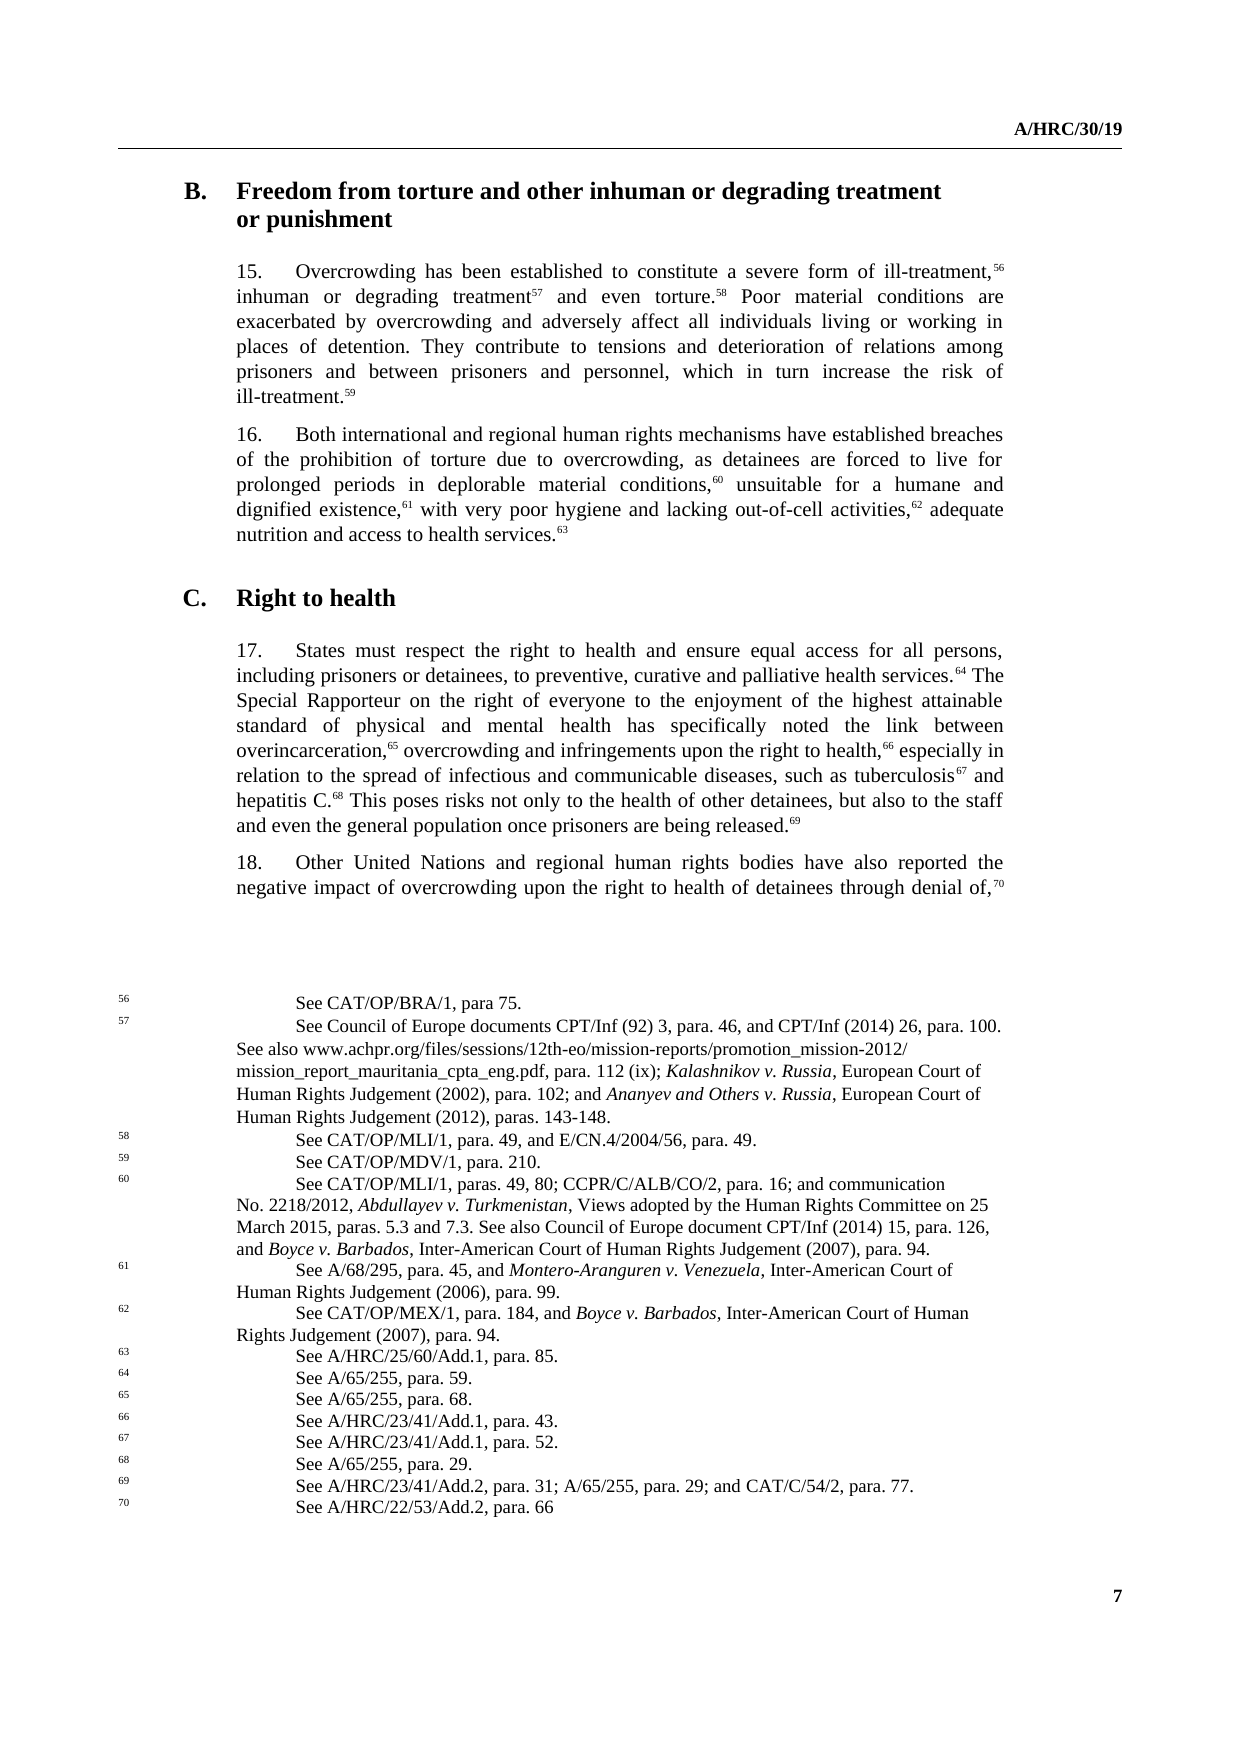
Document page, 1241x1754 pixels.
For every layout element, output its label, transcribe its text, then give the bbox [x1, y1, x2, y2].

text C. Right to health [118, 583, 1004, 612]
text 17. States must respect the right to health and ensure equal access for all persons, including prisoners or detainees, to preventive, curative and palliative health services. The Special Rapporteur on the right of everyone to the enjoyment of the highest attainable standard of physical and mental health has specifically noted the link between overincarceration, overcrowding and infringements upon the right to health, especially in relation to the spread of infectious and communicable diseases, such as tuberculosis and hepatitis C. This poses risks not only to the health of other detainees, but also to the staff and even the general population once prisoners are being released. [236, 637, 1004, 837]
text 15. Overcrowding has been established to constitute a severe form of ill-treatment, inhuman or degrading treatment and even torture. Poor material conditions are exacerbated by overcrowding and adversely affect all individuals living or working in places of detention. They contribute to tensions and deterioration of relations among prisoners and between prisoners and personnel, which in turn increase the risk of ill-treatment. [236, 258, 1004, 408]
text 18. Other United Nations and regional human rights bodies have also reported the negative impact of overcrowding upon the right to health of detainees through denial of, or inadequate access to, medical treatment, insufficient mental health services, lack of health-care professionals in places of detention, failure to implement effective harm-reduction programmes and drug-dependence treatment. Overcrowding has also been found to be a root cause of entirely preventable medical conditions. [236, 849, 1004, 899]
text 16. Both international and regional human rights mechanisms have established breaches of the prohibition of torture due to overcrowding, as detainees are forced to live for prolonged periods in deplorable material conditions, unsuitable for a humane and dignified existence, with very poor hygiene and lacking out-of-cell activities, adequate nutrition and access to health services. [236, 421, 1004, 546]
text B. Freedom from torture and other inhuman or degrading treatment or punishment [118, 177, 1004, 233]
